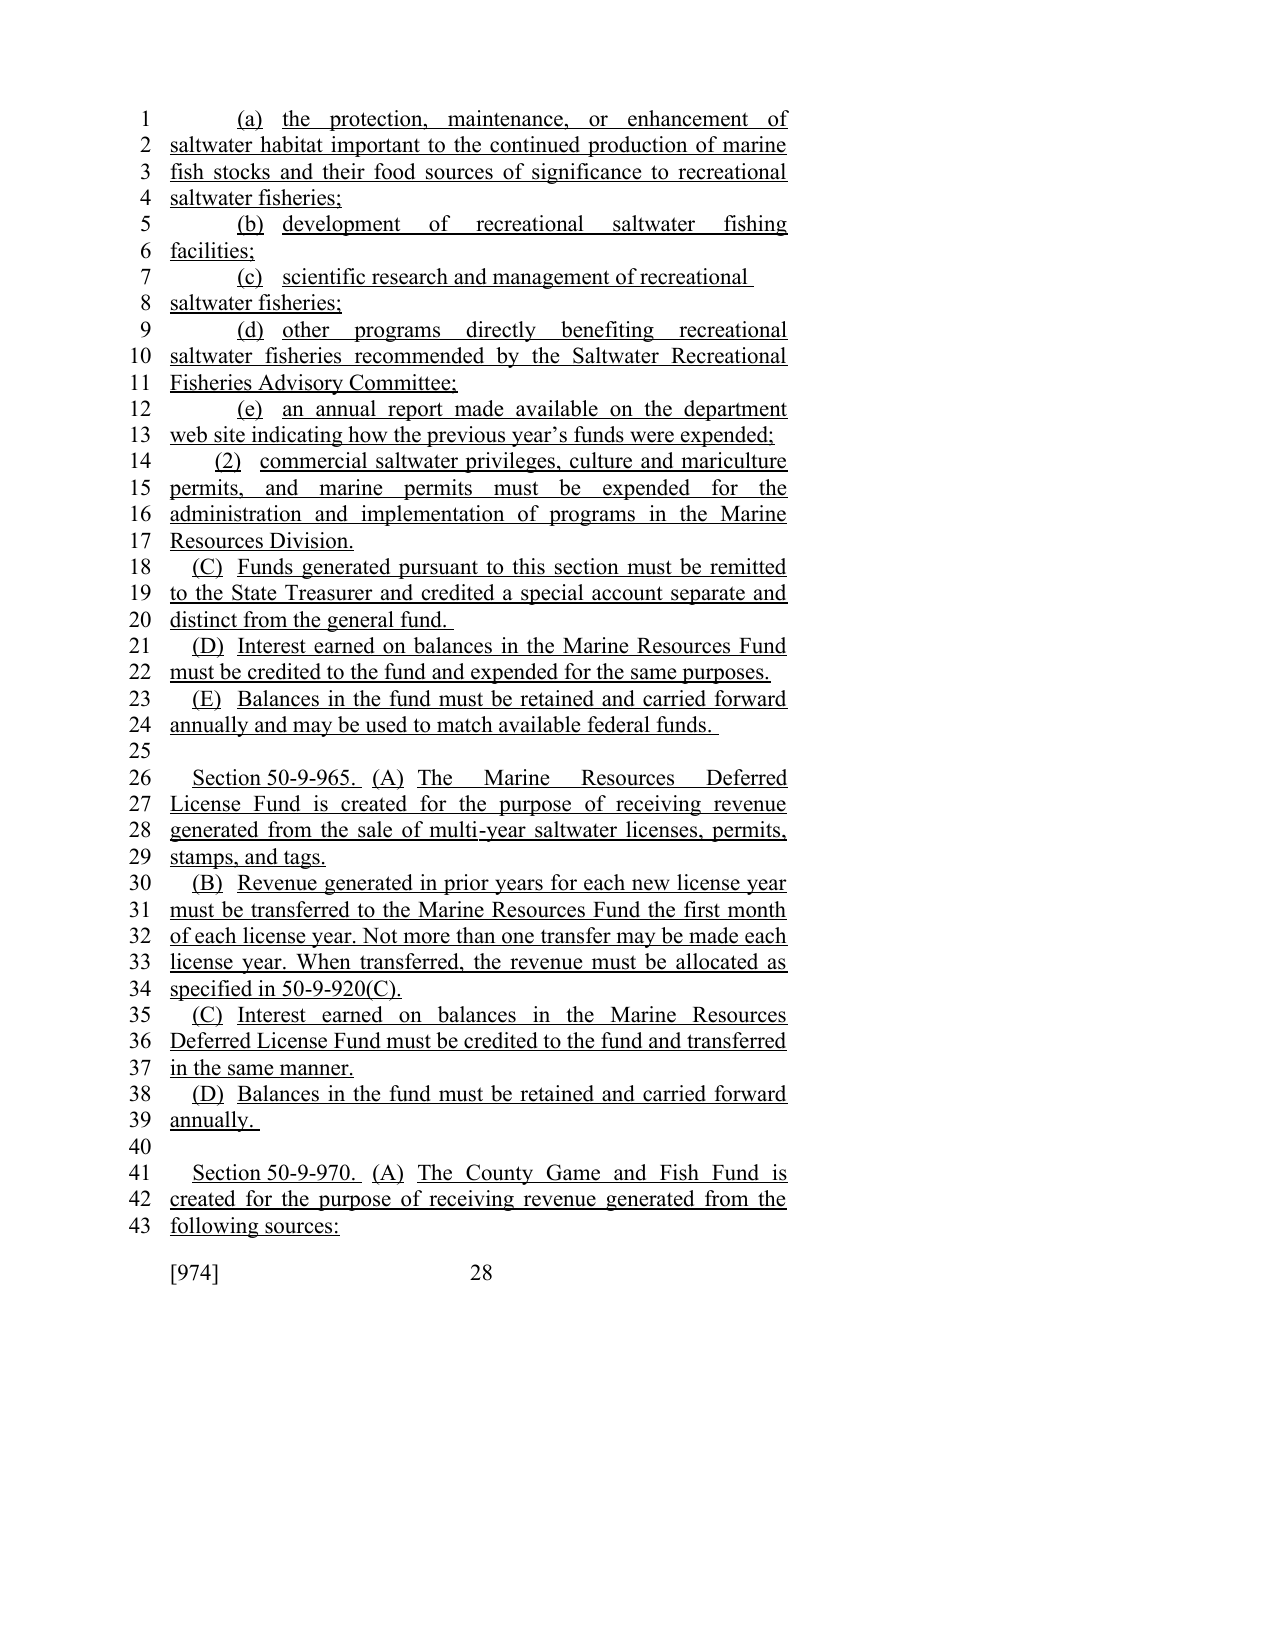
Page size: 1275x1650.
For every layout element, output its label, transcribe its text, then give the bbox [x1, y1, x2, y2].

text (e) an annual report made available on the department web site indicating how the previous year’s funds were expended; [169, 395, 787, 448]
text (a) the protection, maintenance, or enhancement of saltwater habitat important to the continued production of marine fish stocks and their food sources of significance to recreational saltwater fisheries; [169, 105, 787, 154]
text (b) development of recreational saltwater fishing facilities; [169, 210, 787, 263]
text Section 50-9-965. (A) The Marine Resources Deferred License Fund is created for the purpose of receiving revenue generated from the sale of multi-year saltwater licenses, permits, stamps, and tags. [169, 814, 787, 839]
text (a) the protection, maintenance, or enhancement of saltwater habitat important to the continued production of marine fish stocks and their food sources of significance to recreational saltwater fisheries; [169, 155, 787, 181]
text (E) Balances in the fund must be retained and carried forward annually and may be used to match available federal funds. [169, 685, 787, 737]
text (2) commercial saltwater privileges, culture and mariculture permits, and marine permits must be expended for the administration and implementation of programs in the Marine Resources Division. [169, 448, 787, 497]
text Section 50-9-965. (A) The Marine Resources Deferred License Fund is created for the purpose of receiving revenue generated from the sale of multi-year saltwater licenses, permits, stamps, and tags. [169, 840, 787, 869]
text (2) commercial saltwater privileges, culture and mariculture permits, and marine permits must be expended for the administration and implementation of programs in the Marine Resources Division. [169, 524, 787, 553]
text saltwater fisheries; [169, 289, 787, 316]
text Section 50-9-970. (A) The County Game and Fish Fund is created for the purpose of receiving revenue generated from the following sources: [169, 1209, 787, 1238]
text (D) Interest earned on balances in the Marine Resources Fund must be credited to the fund and expended for the same purposes. [169, 632, 787, 685]
text (d) other programs directly benefiting recreational saltwater fisheries recommended by the Saltwater Recreational Fisheries Advisory Committee; [169, 316, 787, 365]
text (B) Revenue generated in prior years for each new license year must be transferred to the Marine Resources Fund the first month of each license year. Not more than one transfer may be made each license year. When transferred, the revenue must be allocated as specified in 50-9-920(C). [169, 869, 787, 919]
text (C) Funds generated pursuant to this section must be remitted to the State Treasurer and credited a special account separate and distinct from the general fund. [169, 553, 787, 602]
text (C) Interest earned on balances in the Marine Resources Deferred License Fund must be credited to the fund and transferred in the same manner. [169, 1001, 787, 1050]
text (B) Revenue generated in prior years for each new license year must be transferred to the Marine Resources Fund the first month of each license year. Not more than one transfer may be made each license year. When transferred, the revenue must be allocated as specified in 50-9-920(C). [169, 972, 787, 1001]
text (C) Funds generated pursuant to this section must be remitted to the State Treasurer and credited a special account separate and distinct from the general fund. [169, 603, 787, 632]
text (C) Interest earned on balances in the Marine Resources Deferred License Fund must be credited to the fund and transferred in the same manner. [169, 1051, 787, 1080]
text Section 50-9-970. (A) The County Game and Fish Fund is created for the purpose of receiving revenue generated from the following sources: [169, 1159, 787, 1208]
text (2) commercial saltwater privileges, culture and mariculture permits, and marine permits must be expended for the administration and implementation of programs in the Marine Resources Division. [169, 498, 787, 523]
text (a) the protection, maintenance, or enhancement of saltwater habitat important to the continued production of marine fish stocks and their food sources of significance to recreational saltwater fisheries; [169, 182, 787, 210]
text (D) Balances in the fund must be retained and carried forward annually. [169, 1080, 787, 1133]
text (d) other programs directly benefiting recreational saltwater fisheries recommended by the Saltwater Recreational Fisheries Advisory Committee; [169, 366, 787, 395]
text (c) scientific research and management of recreational [169, 263, 787, 289]
text Section 50-9-965. (A) The Marine Resources Deferred License Fund is created for the purpose of receiving revenue generated from the sale of multi-year saltwater licenses, permits, stamps, and tags. [169, 764, 787, 813]
